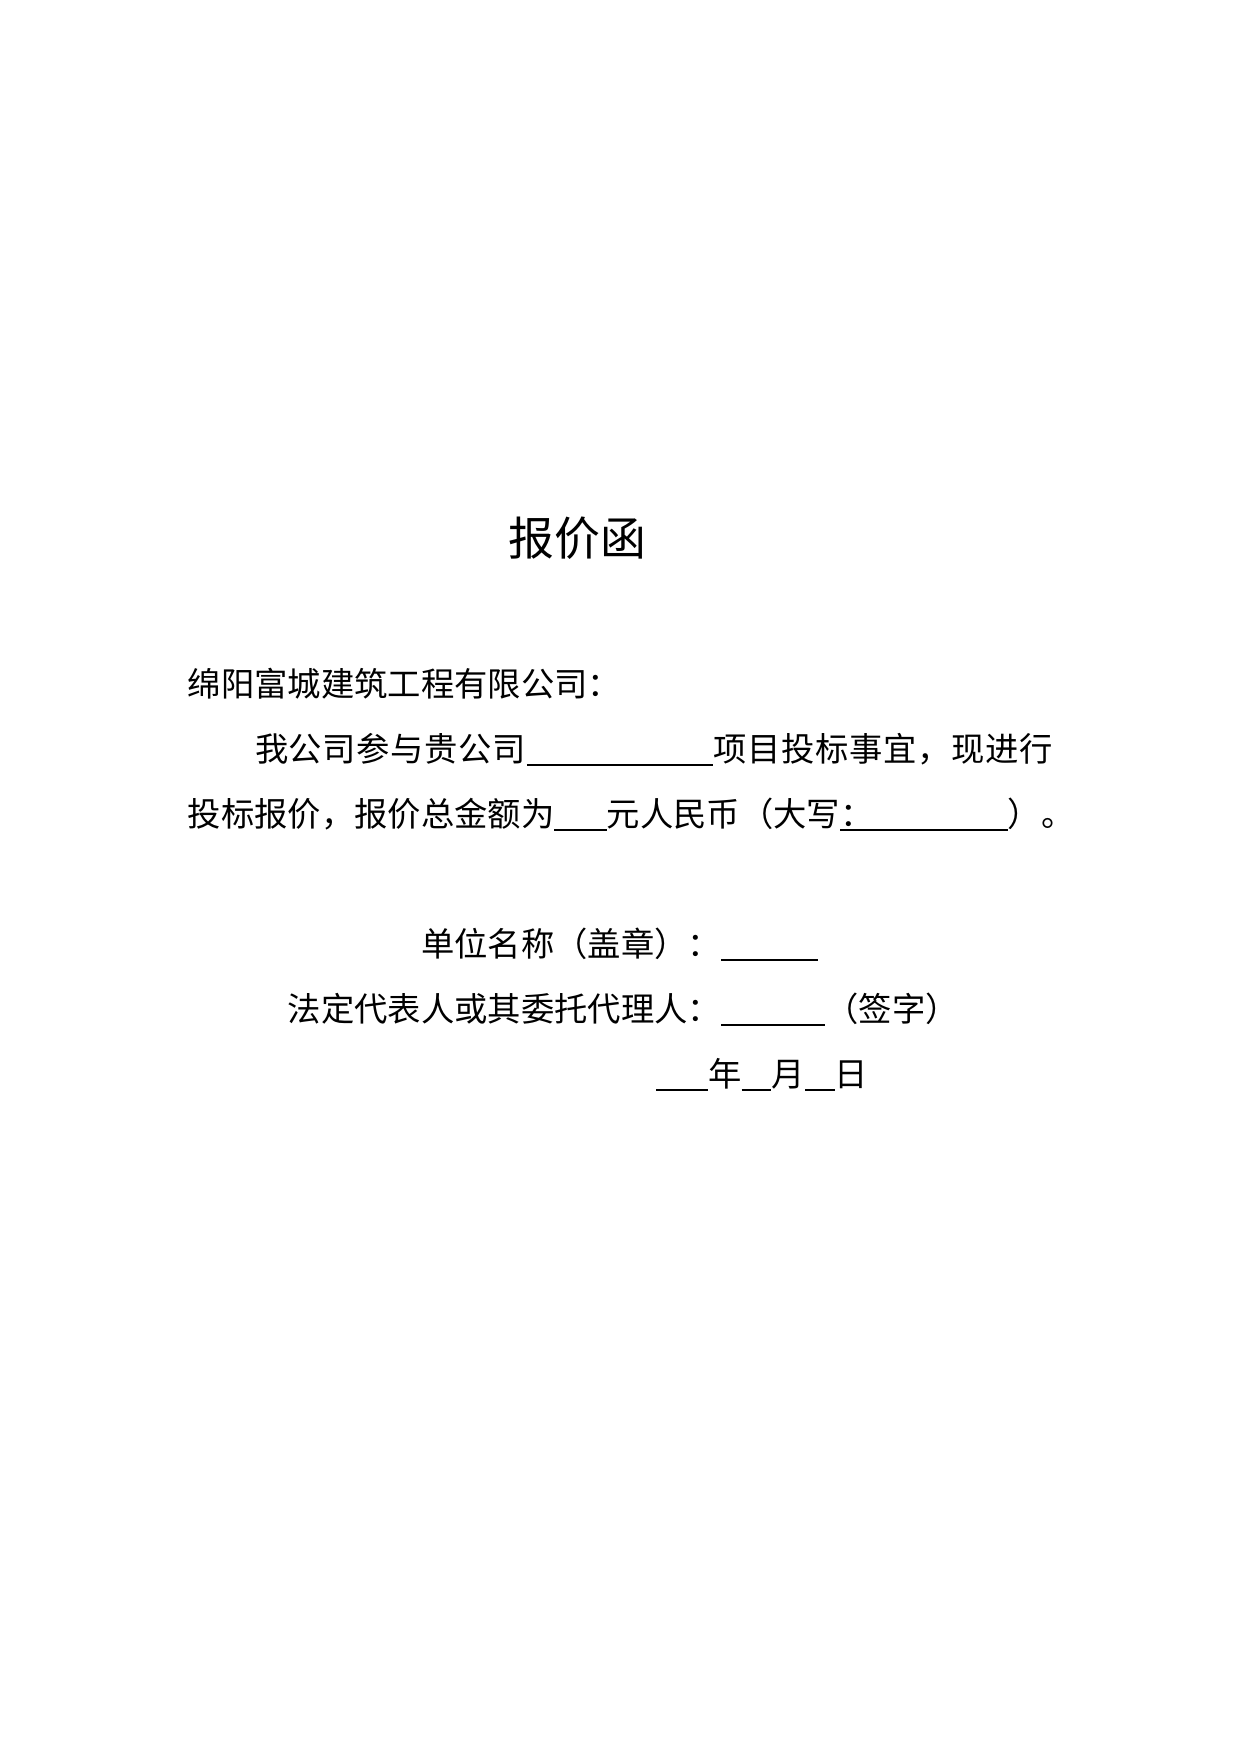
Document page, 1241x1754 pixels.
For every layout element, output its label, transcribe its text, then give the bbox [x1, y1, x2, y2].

text 我公司参与贵公司 项目投标事宜，现进行投标报价，报价总金额为 元人民币（大写： ）。 [187, 714, 1053, 844]
text 报价函 [187, 487, 1053, 584]
text 法定代表人或其委托代理人： （签字） [187, 974, 1053, 1039]
text 单位名称（盖章）： [187, 909, 1053, 974]
text 绵阳富城建筑工程有限公司： [187, 649, 1053, 714]
text 年 月 日 [187, 1039, 1053, 1104]
